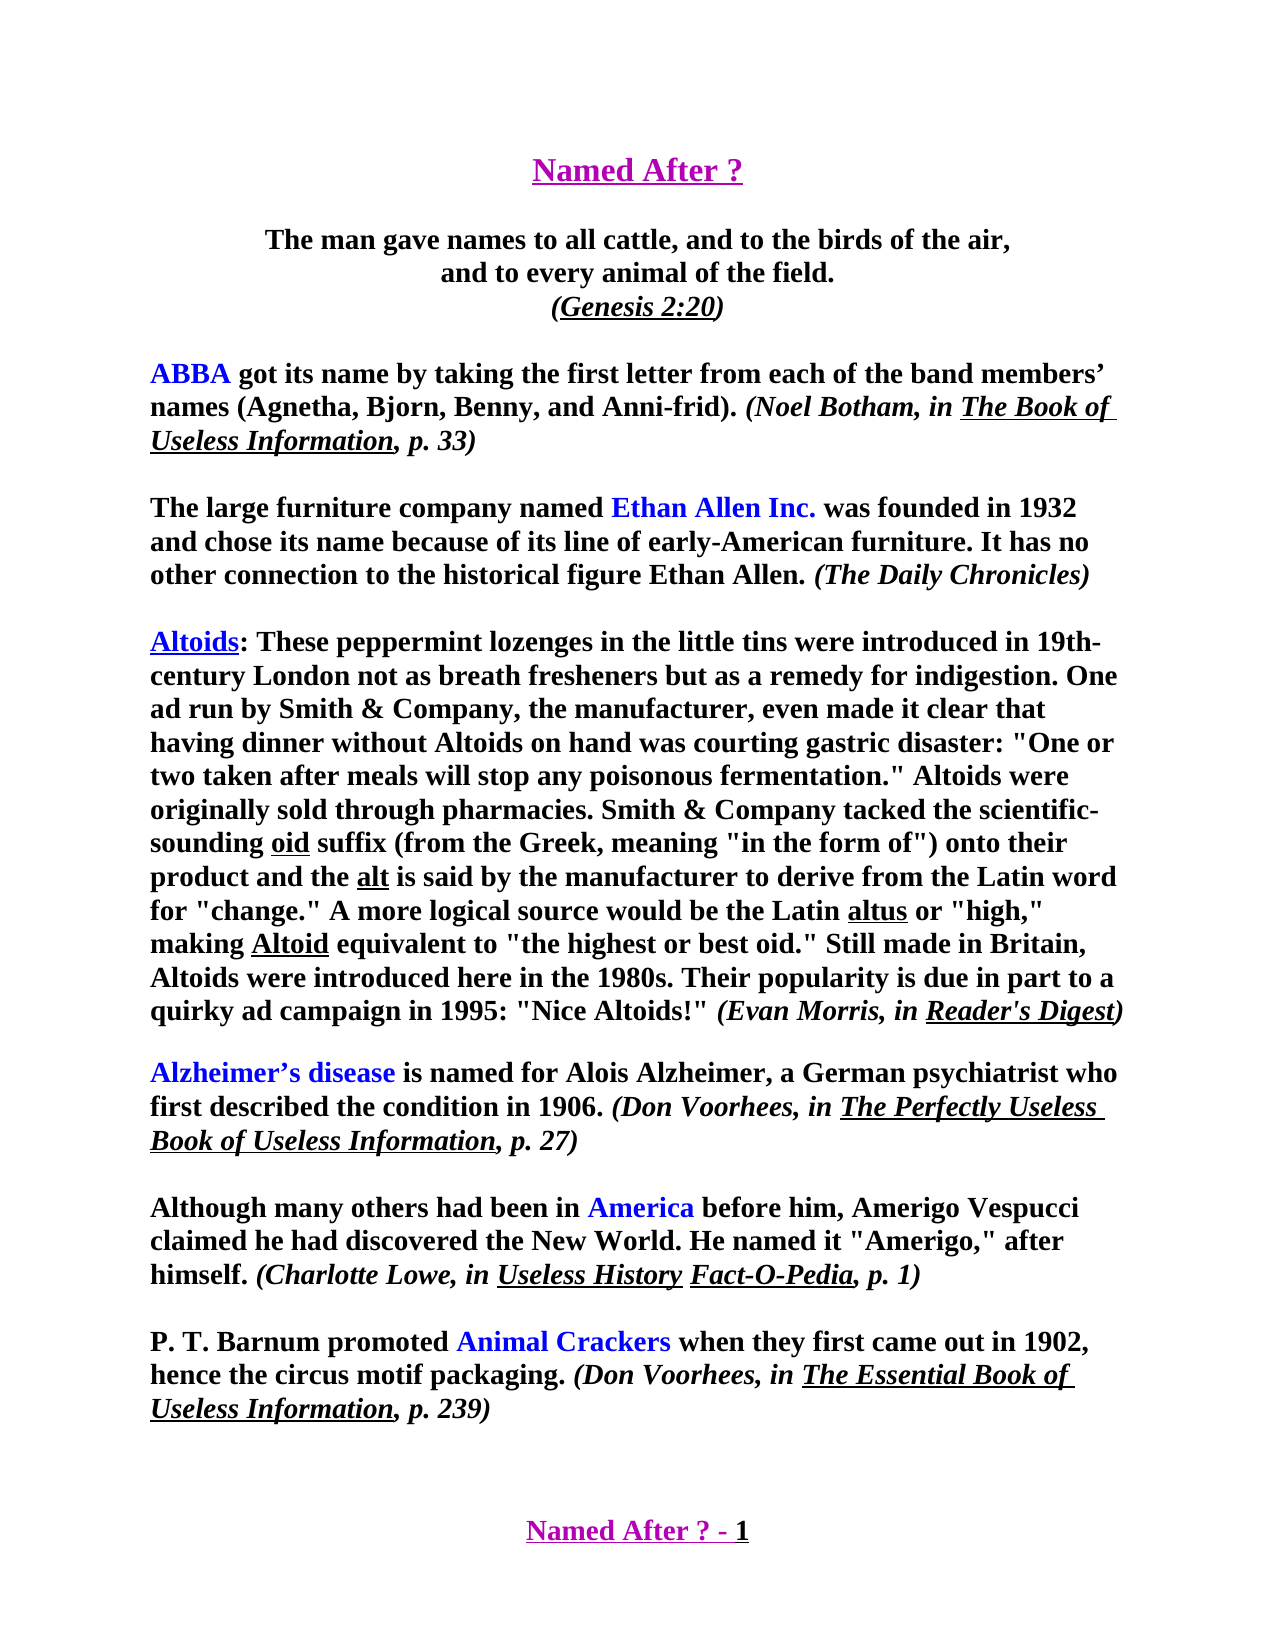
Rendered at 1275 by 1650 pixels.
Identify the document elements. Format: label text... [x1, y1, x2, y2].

text Altoids: These peppermint lozenges in the little tins were introduced in 19th-century London not as breath fresheners but as a remedy for indigestion. One ad run by Smith & Company, the manufacturer, even made it clear that having dinner without Altoids on hand was courting gastric disaster: "One or two taken after meals will stop any poisonous fermentation." Altoids were originally sold through pharmacies. Smith & Company tacked the scientific-sounding oid suffix (from the Greek, meaning "in the form of") onto their product and the alt is said by the manufacturer to derive from the Latin word for "change." A more logical source would be the Latin altus or "high," making Altoid equivalent to "the highest or best oid." Still made in Britain, Altoids were introduced here in the 1980s. Their popularity is due in part to a quirky ad campaign in 1995: "Nice Altoids!" (Evan Morris, in Reader's Digest) [150, 624, 1125, 1027]
text P. T. Barnum promoted Animal Crackers when they first came out in 1902, hence the circus motif packaging. (Don Voorhees, in The Essential Book of Useless Information, p. 239) [150, 1324, 1125, 1424]
text The man gave names to all cattle, and to the birds of the air, [150, 222, 1125, 255]
text Alzheimer’s disease is named for Alois Alzheimer, a German psychiatrist who first described the condition in 1906. (Don Voorhees, in The Perfectly Useless Book of Useless Information, p. 27) [150, 1056, 1125, 1156]
text Although many others had been in America before him, Amerigo Vespucci claimed he had discovered the New World. He named it "Amerigo," after himself. (Charlotte Lowe, in Useless History Fact-O-Pedia, p. 1) [150, 1190, 1125, 1290]
text (Genesis 2:20) [150, 289, 1125, 322]
text and to every animal of the field. [150, 255, 1125, 289]
text ABBA got its name by taking the first letter from each of the band members’ names (Agnetha, Bjorn, Benny, and Anni-frid). (Noel Botham, in The Book of Useless Information, p. 33) [150, 356, 1125, 457]
text The large furniture company named Ethan Allen Inc. was founded in 1932 and chose its name because of its line of early-American furniture. It has no other connection to the historical figure Ethan Allen. (The Daily Chronicles) [150, 490, 1125, 591]
text Named After ? [150, 150, 1125, 188]
